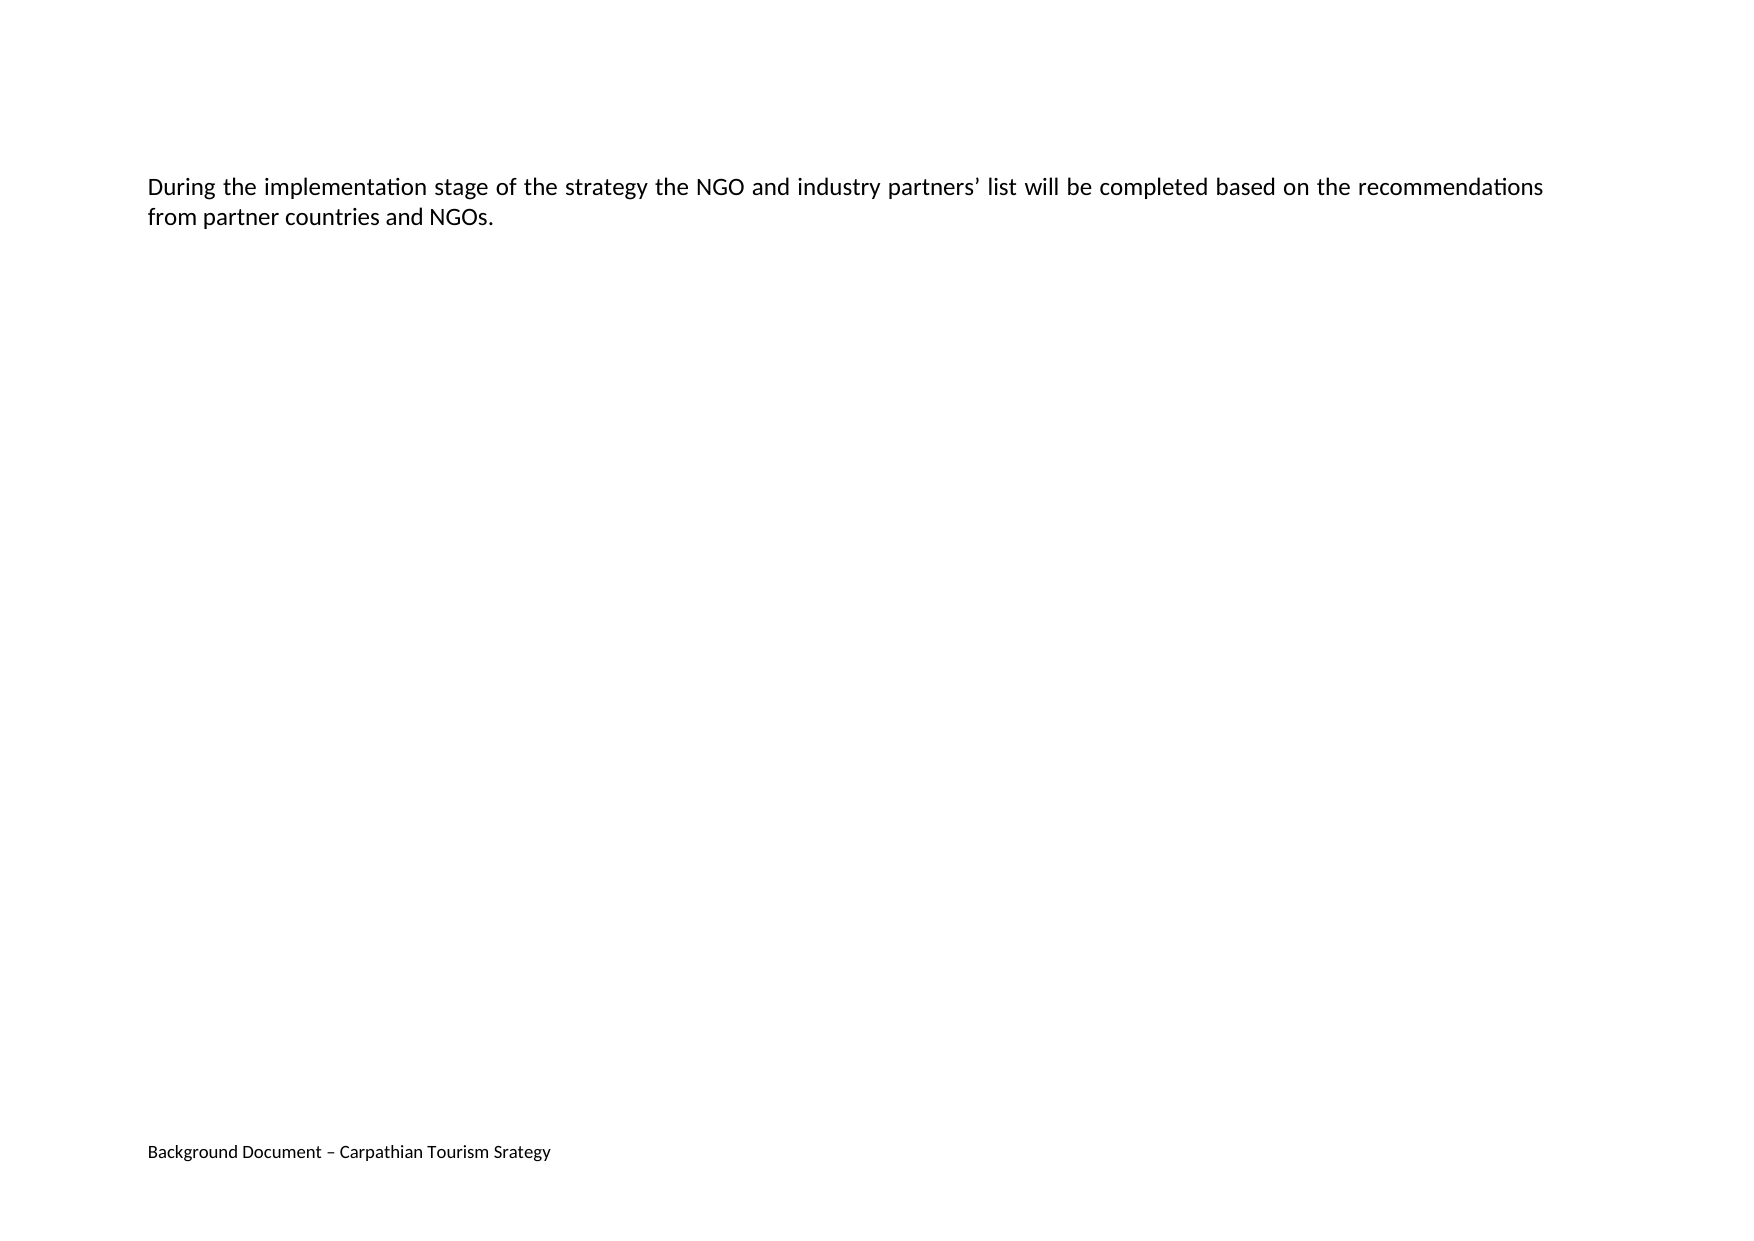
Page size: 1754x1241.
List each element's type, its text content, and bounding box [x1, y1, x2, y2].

text During the implementation stage of the strategy the NGO and industry partners’ list will be completed based on the recommendations from partner countries and NGOs. [148, 171, 1547, 232]
